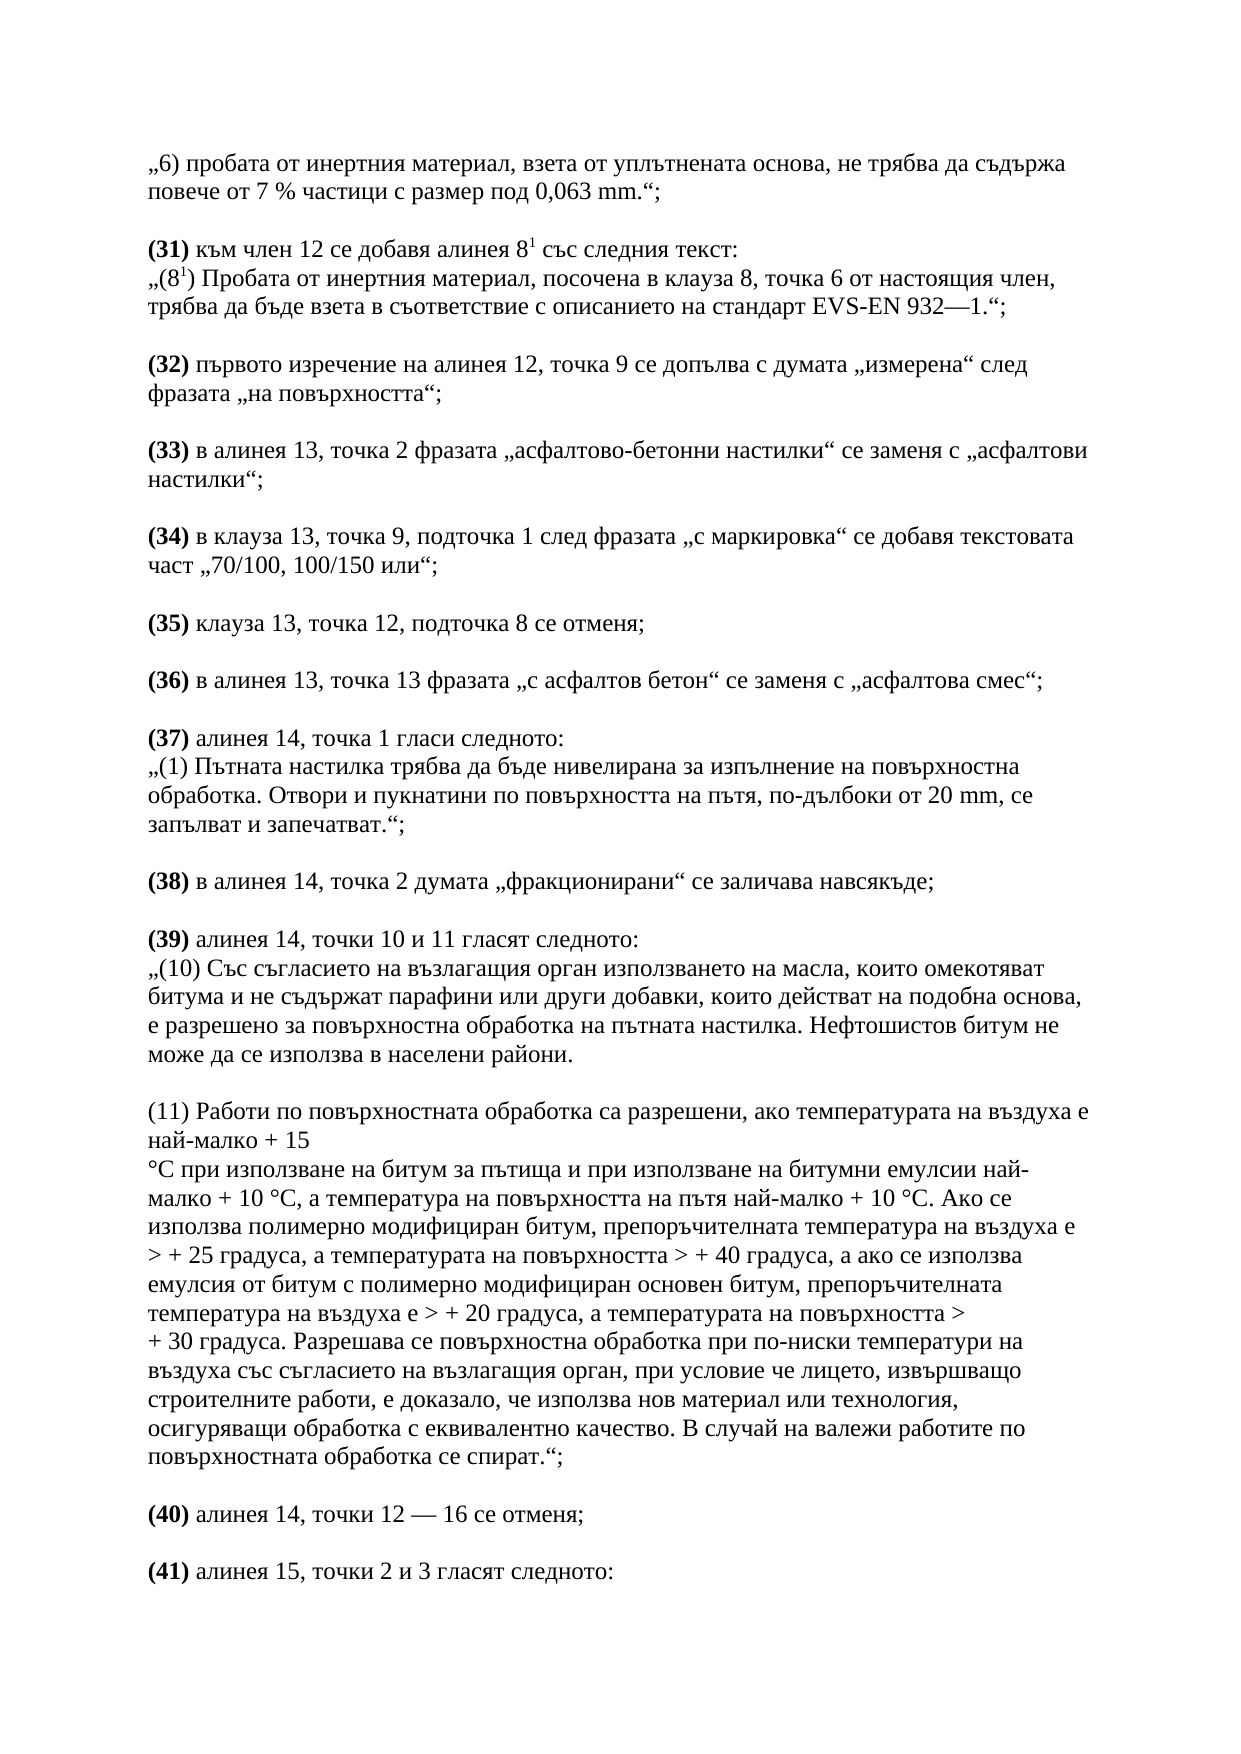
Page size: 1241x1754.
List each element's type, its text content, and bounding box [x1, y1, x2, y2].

text (37) алинея 14, точка 1 гласи следното: [148, 723, 1093, 751]
text „(1) Пътната настилка трябва да бъде нивелирана за изпълнение на повърхностна обработка. Отвори и пукнатини по повърхността на пътя, по-дълбоки от 20 mm, се запълват и запечатват.“; [148, 751, 1093, 838]
text „(81) Пробата от инертния материал, посочена в клауза 8, точка 6 от настоящия член, трябва да бъде взета в съответствие с описанието на стандарт EVS-EN 932—1.“; [148, 263, 1093, 320]
text °C при използване на битум за пътища и при използване на битумни емулсии най-малко + 10 °C, а температура на повърхността на пътя най-малко + 10 °C. Ако се използва полимерно модифициран битум, препоръчителната температура на въздуха е > + 25 градуса, а температурата на повърхността > + 40 градуса, а ако се използва емулсия от битум с полимерно модифициран основен битум, препоръчителната температура на въздуха е > + 20 градуса, а температурата на повърхността > + 30 градуса. Разрешава се повърхностна обработка при по-ниски температури на въздуха със съгласието на възлагащия орган, при условие че лицето, извършващо строителните работи, е доказало, че използва нов материал или технология, осигуряващи обработка с еквивалентно качество. В случай на валежи работите по повърхностната обработка се спират.“; [148, 1154, 1093, 1470]
text (33) в алинея 13, точка 2 фразата „асфалтово-бетонни настилки“ се заменя с „асфалтови настилки“; [148, 435, 1093, 493]
text (32) първото изречение на алинея 12, точка 9 се допълва с думата „измерена“ след фразата „на повърхността“; [148, 349, 1093, 406]
text (41) алинея 15, точки 2 и 3 гласят следното: [148, 1556, 1093, 1585]
text „6) пробата от инертния материал, взета от уплътнената основа, не трябва да съдържа повече от 7 % частици с размер под 0,063 mm.“; [148, 148, 1093, 205]
text (39) алинея 14, точки 10 и 11 гласят следното: [148, 924, 1093, 953]
text „(10) Със съгласието на възлагащия орган използването на масла, които омекотяват битума и не съдържат парафини или други добавки, които действат на подобна основа, е разрешено за повърхностна обработка на пътната настилка. Нефтошистов битум не може да се използва в населени райони. [148, 953, 1093, 1068]
text (36) в алинея 13, точка 13 фразата „с асфалтов бетон“ се заменя с „асфалтова смес“; [148, 665, 1093, 694]
text (35) клауза 13, точка 12, подточка 8 се отменя; [148, 608, 1093, 636]
text (31) към член 12 се добавя алинея 81 със следния текст: [148, 234, 1093, 263]
text (38) в алинея 14, точка 2 думата „фракционирани“ се заличава навсякъде; [148, 866, 1093, 895]
text (11) Работи по повърхностната обработка са разрешени, ако температурата на въздуха е най-малко + 15 [148, 1096, 1093, 1154]
text (34) в клауза 13, точка 9, подточка 1 след фразата „с маркировка“ се добавя текстовата част „70/100, 100/150 или“; [148, 521, 1093, 579]
text (40) алинея 14, точки 12 — 16 се отменя; [148, 1499, 1093, 1528]
